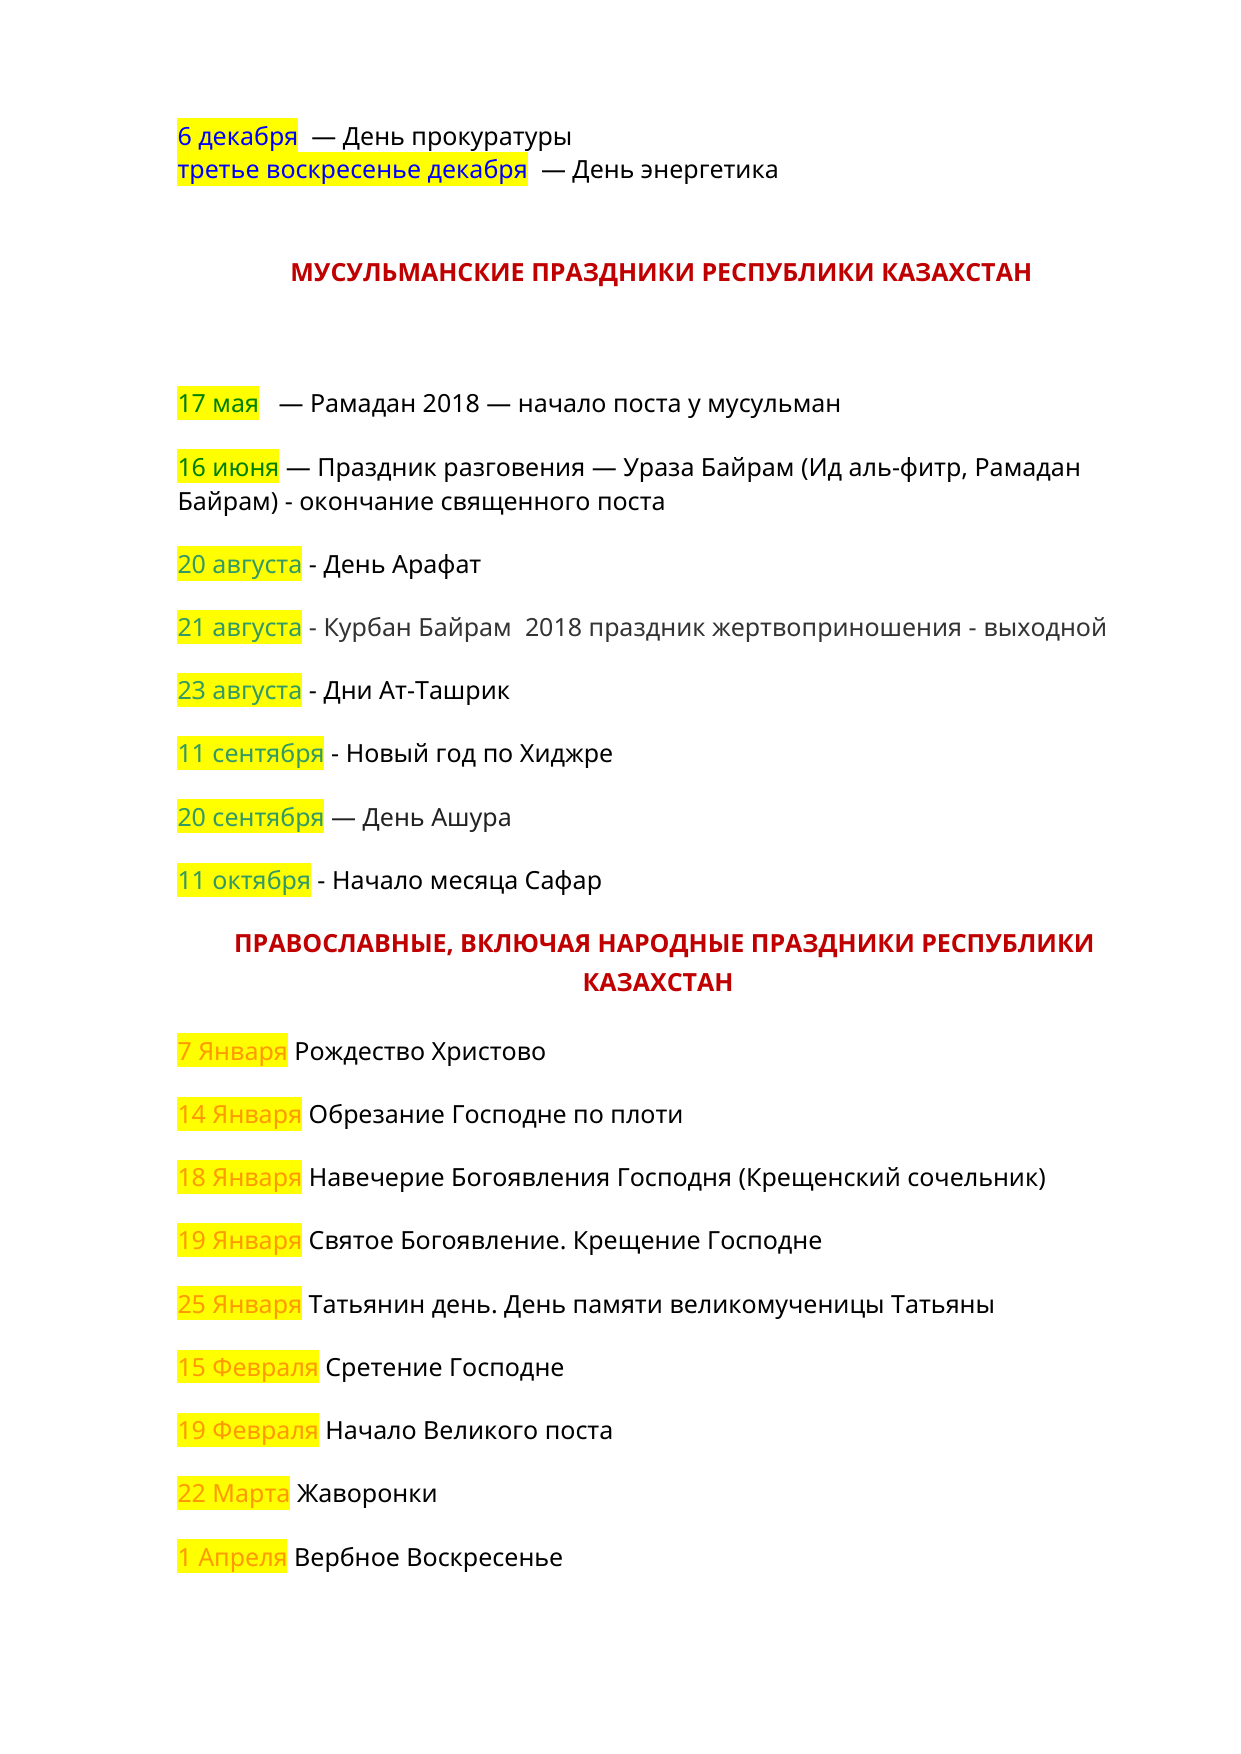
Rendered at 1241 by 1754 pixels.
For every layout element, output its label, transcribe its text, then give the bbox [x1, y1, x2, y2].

text 19 Января Святое Богоявление. Крещение Господне [302, 1223, 1152, 1257]
text 14 Января Обрезание Господне по плоти [302, 1097, 1152, 1131]
text 22 Марта Жаворонки [290, 1476, 1152, 1510]
text 18 Января Навечерие Богоявления Господня (Крещенский сочельник) [302, 1160, 1152, 1194]
text 20 сентября — День Ашура [324, 799, 1152, 833]
text 25 Января Татьянин день. День памяти великомученицы Татьяны [302, 1286, 1152, 1320]
subtitle ПРАВОСЛАВНЫЕ, ВКЛЮЧАЯ НАРОДНЫЕ ПРАЗДНИКИ РЕСПУБЛИКИ КАЗАХСТАН [177, 926, 1152, 999]
text 16 июня — Праздник разговения — Ураза Байрам (Ид аль-фитр, Рамадан Байрам) - окончание священного поста [177, 449, 1152, 517]
text 23 августа - Дни Ат-Ташрик [302, 673, 1152, 707]
text 21 августа - Курбан Байрам 2018 праздник жертвоприношения - выходной [302, 610, 1152, 644]
text третье воскресенье декабря — День энергетика [528, 152, 1152, 186]
text 7 Января Рождество Христово [288, 1033, 1152, 1067]
text 15 Февраля Сретение Господне [177, 1349, 1152, 1383]
text 20 августа - День Арафат [302, 546, 1152, 581]
text 17 мая — Рамадан 2018 — начало поста у мусульман [259, 386, 1152, 420]
subtitle МУСУЛЬМАНСКИЕ ПРАЗДНИКИ РЕСПУБЛИКИ КАЗАХСТАН [177, 254, 1152, 288]
text 1 Апреля Вербное Воскресенье [287, 1539, 1152, 1573]
text 19 Февраля Начало Великого поста [319, 1413, 1152, 1447]
text 11 октября - Начало месяца Сафар [311, 863, 1152, 897]
text 6 декабря — День прокуратуры [298, 118, 1152, 152]
text 11 сентября - Новый год по Хиджре [324, 736, 1152, 770]
